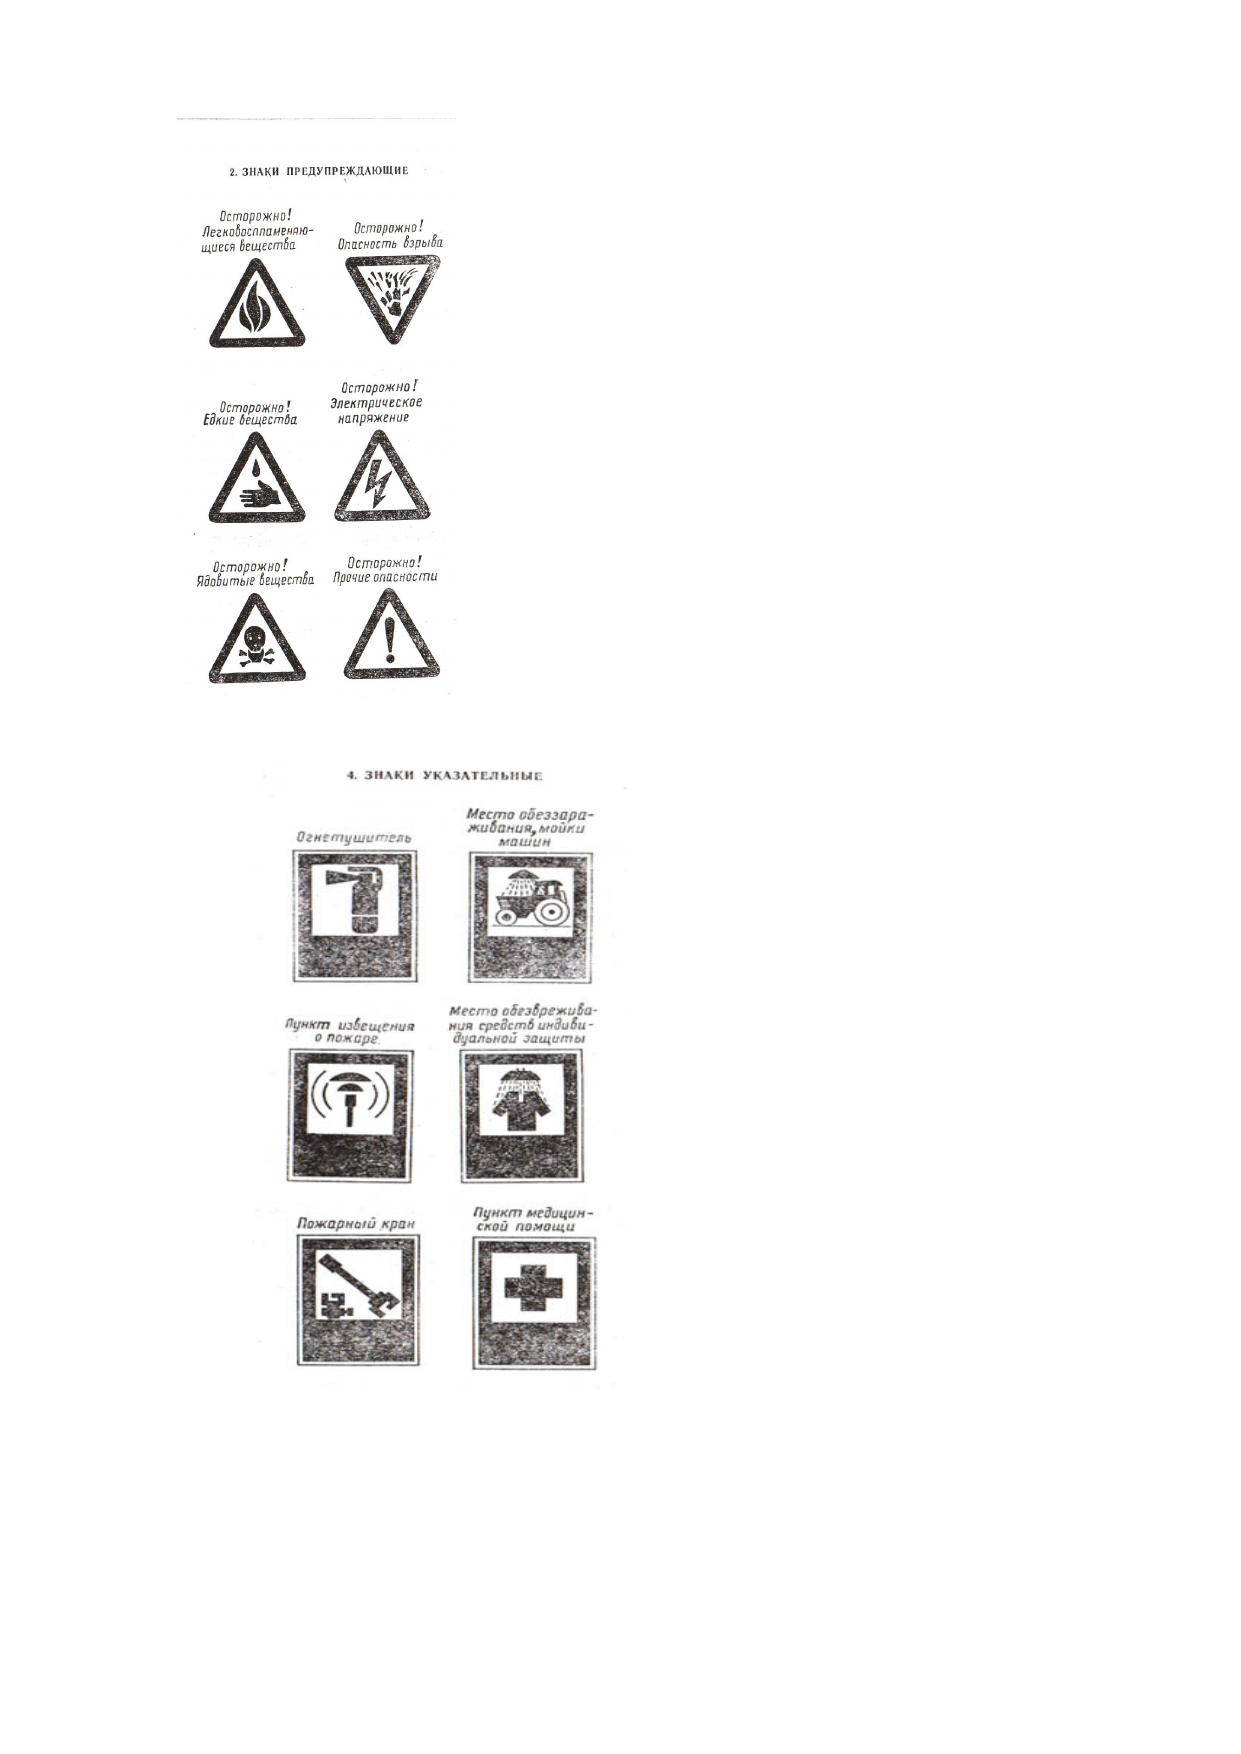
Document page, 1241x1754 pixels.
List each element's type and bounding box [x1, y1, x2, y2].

picture [177, 118, 457, 697]
picture [252, 752, 628, 1391]
